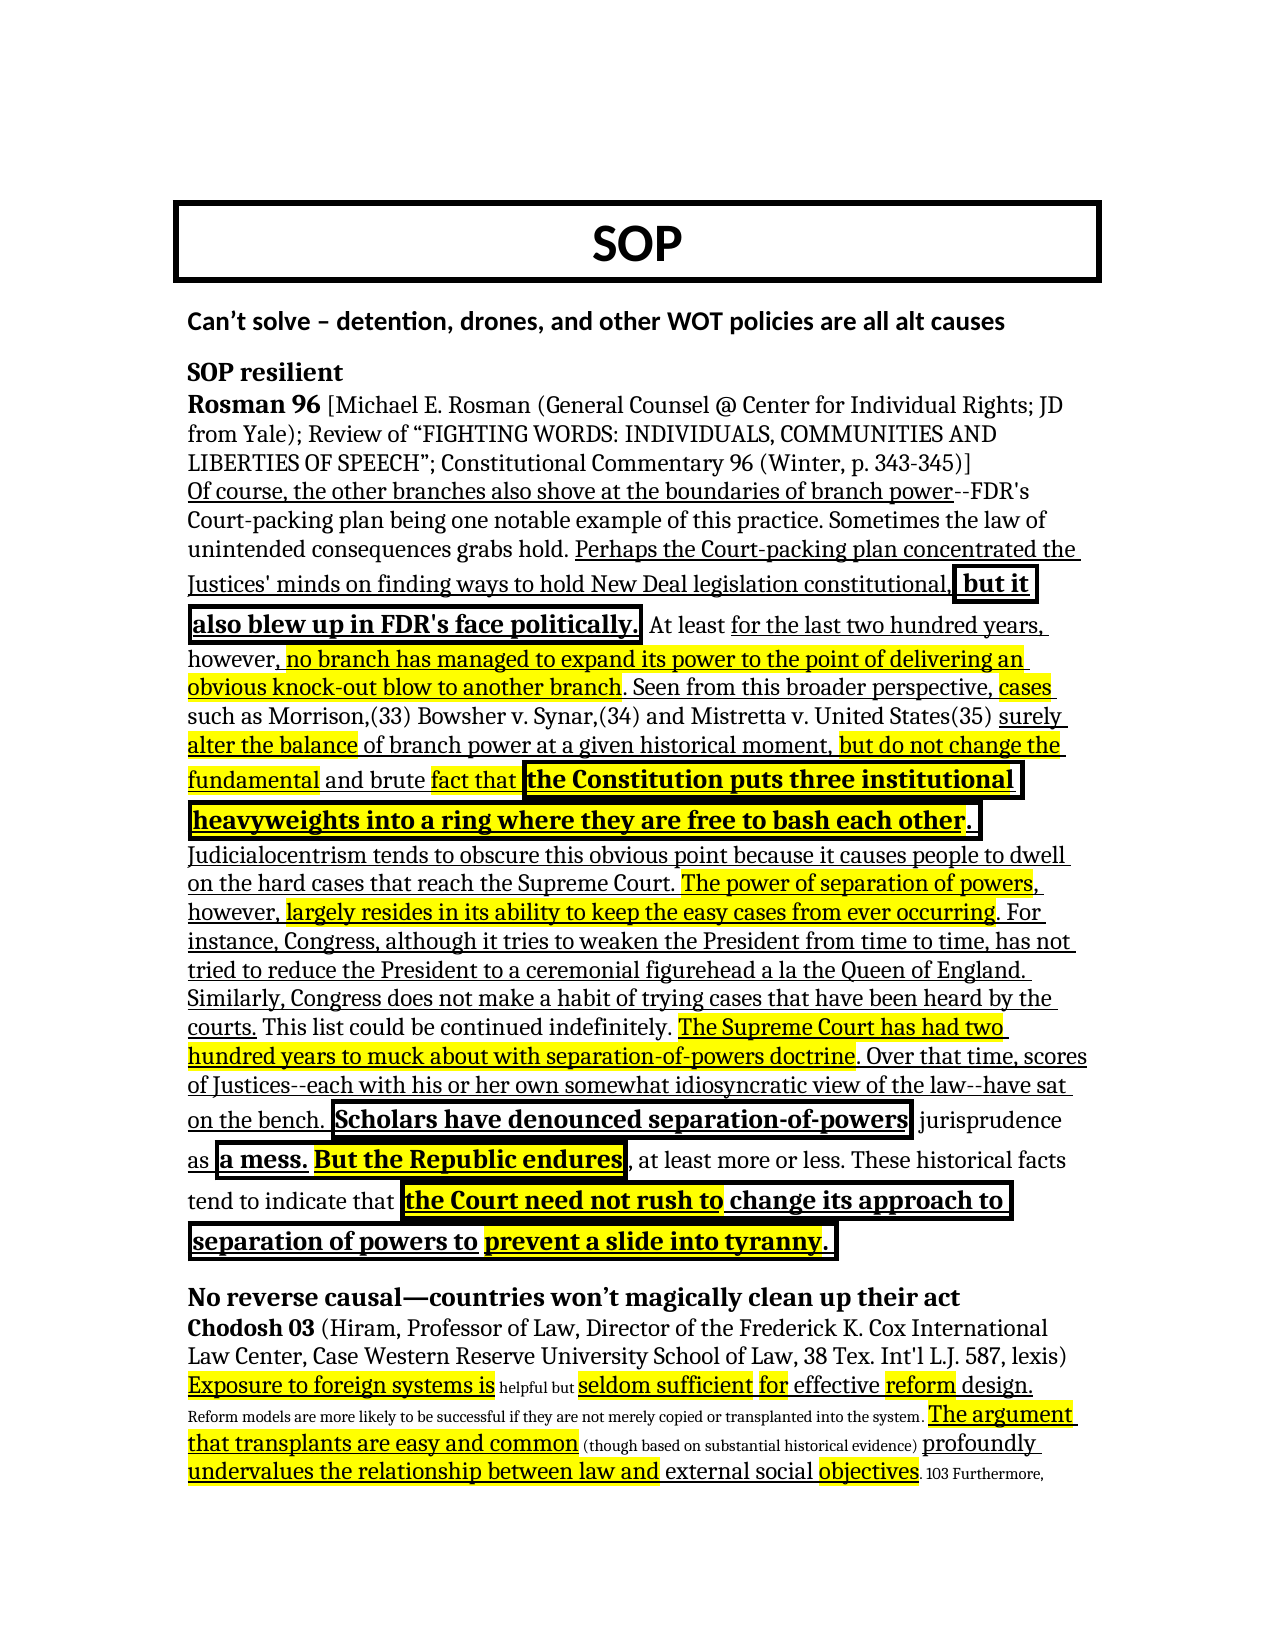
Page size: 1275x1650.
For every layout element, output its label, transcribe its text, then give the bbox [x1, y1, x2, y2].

subtitle No reverse causal—countries won’t magically clean up their act [187, 1282, 1087, 1313]
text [187, 1371, 1087, 1486]
text Chodosh 03 (Hiram, Professor of Law, Director of the Frederick K. Cox International Law Center, Case Western Reserve University School of Law, 38 Tex. Int'l L.J. 587, lexis) [187, 1313, 1087, 1371]
text Of course, the other branches also shove at the boundaries of branch power--FDR's Court-packing plan being one notable example of this practice. Sometimes the law of unintended consequences grabs hold. Perhaps the Court-packing plan concentrated the Justices' minds on finding ways to hold New Deal legislation constitutional, but it also blew up in FDR's face politically. At least for the last two hundred years, however, no branch has managed to expand its power to the point of delivering an obvious knock-out blow to another branch. Seen from this broader perspective, cases such as Morrison,(33) Bowsher v. Synar,(34) and Mistretta v. United States(35) surely alter the balance of branch power at a given historical moment, but do not change the fundamental and brute fact that the Constitution puts three institutional heavyweights into a ring where they are free to bash each other. Judicialocentrism tends to obscure this obvious point because it causes people to dwell on the hard cases that reach the Supreme Court. The power of separation of powers, however, largely resides in its ability to keep the easy cases from ever occurring. For instance, Congress, although it tries to weaken the President from time to time, has not tried to reduce the President to a ceremonial figurehead a la the Queen of England. Similarly, Congress does not make a habit of trying cases that have been heard by the courts. This list could be continued indefinitely. The Supreme Court has had two hundred years to muck about with separation-of-powers doctrine. Over that time, scores of Justices--each with his or her own somewhat idiosyncratic view of the law--have sat on the bench. Scholars have denounced separation-of-powers jurisprudence as a mess. But the Republic endures, at least more or less. These historical facts tend to indicate that the Court need not rush to change its approach to separation of powers to prevent a slide into tyranny. [187, 1067, 1087, 1261]
text Of course, the other branches also shove at the boundaries of branch power--FDR's Court-packing plan being one notable example of this practice. Sometimes the law of unintended consequences grabs hold. Perhaps the Court-packing plan concentrated the Justices' minds on finding ways to hold New Deal legislation constitutional, but it also blew up in FDR's face politically. At least for the last two hundred years, however, no branch has managed to expand its power to the point of delivering an obvious knock-out blow to another branch. Seen from this broader perspective, cases such as Morrison,(33) Bowsher v. Synar,(34) and Mistretta v. United States(35) surely alter the balance of branch power at a given historical moment, but do not change the fundamental and brute fact that the Constitution puts three institutional heavyweights into a ring where they are free to bash each other. Judicialocentrism tends to obscure this obvious point because it causes people to dwell on the hard cases that reach the Supreme Court. The power of separation of powers, however, largely resides in its ability to keep the easy cases from ever occurring. For instance, Congress, although it tries to weaken the President from time to time, has not tried to reduce the President to a ceremonial figurehead a la the Queen of England. Similarly, Congress does not make a habit of trying cases that have been heard by the courts. This list could be continued indefinitely. The Supreme Court has had two hundred years to muck about with separation-of-powers doctrine. Over that time, scores of Justices--each with his or her own somewhat idiosyncratic view of the law--have sat on the bench. Scholars have denounced separation-of-powers jurisprudence as a mess. But the Republic endures, at least more or less. These historical facts tend to indicate that the Court need not rush to change its approach to separation of powers to prevent a slide into tyranny. [187, 477, 1087, 1066]
subtitle Can’t solve – detention, drones, and other WOT policies are all alt causes [187, 304, 1087, 337]
subtitle SOP resilient [187, 357, 1087, 389]
subtitle SOP [179, 206, 1096, 277]
text Rosman 96 [Michael E. Rosman (General Counsel @ Center for Individual Rights; JD from Yale); Review of “FIGHTING WORDS: INDIVIDUALS, COMMUNITIES AND LIBERTIES OF SPEECH”; Constitutional Commentary 96 (Winter, p. 343-345)] [187, 389, 1087, 477]
